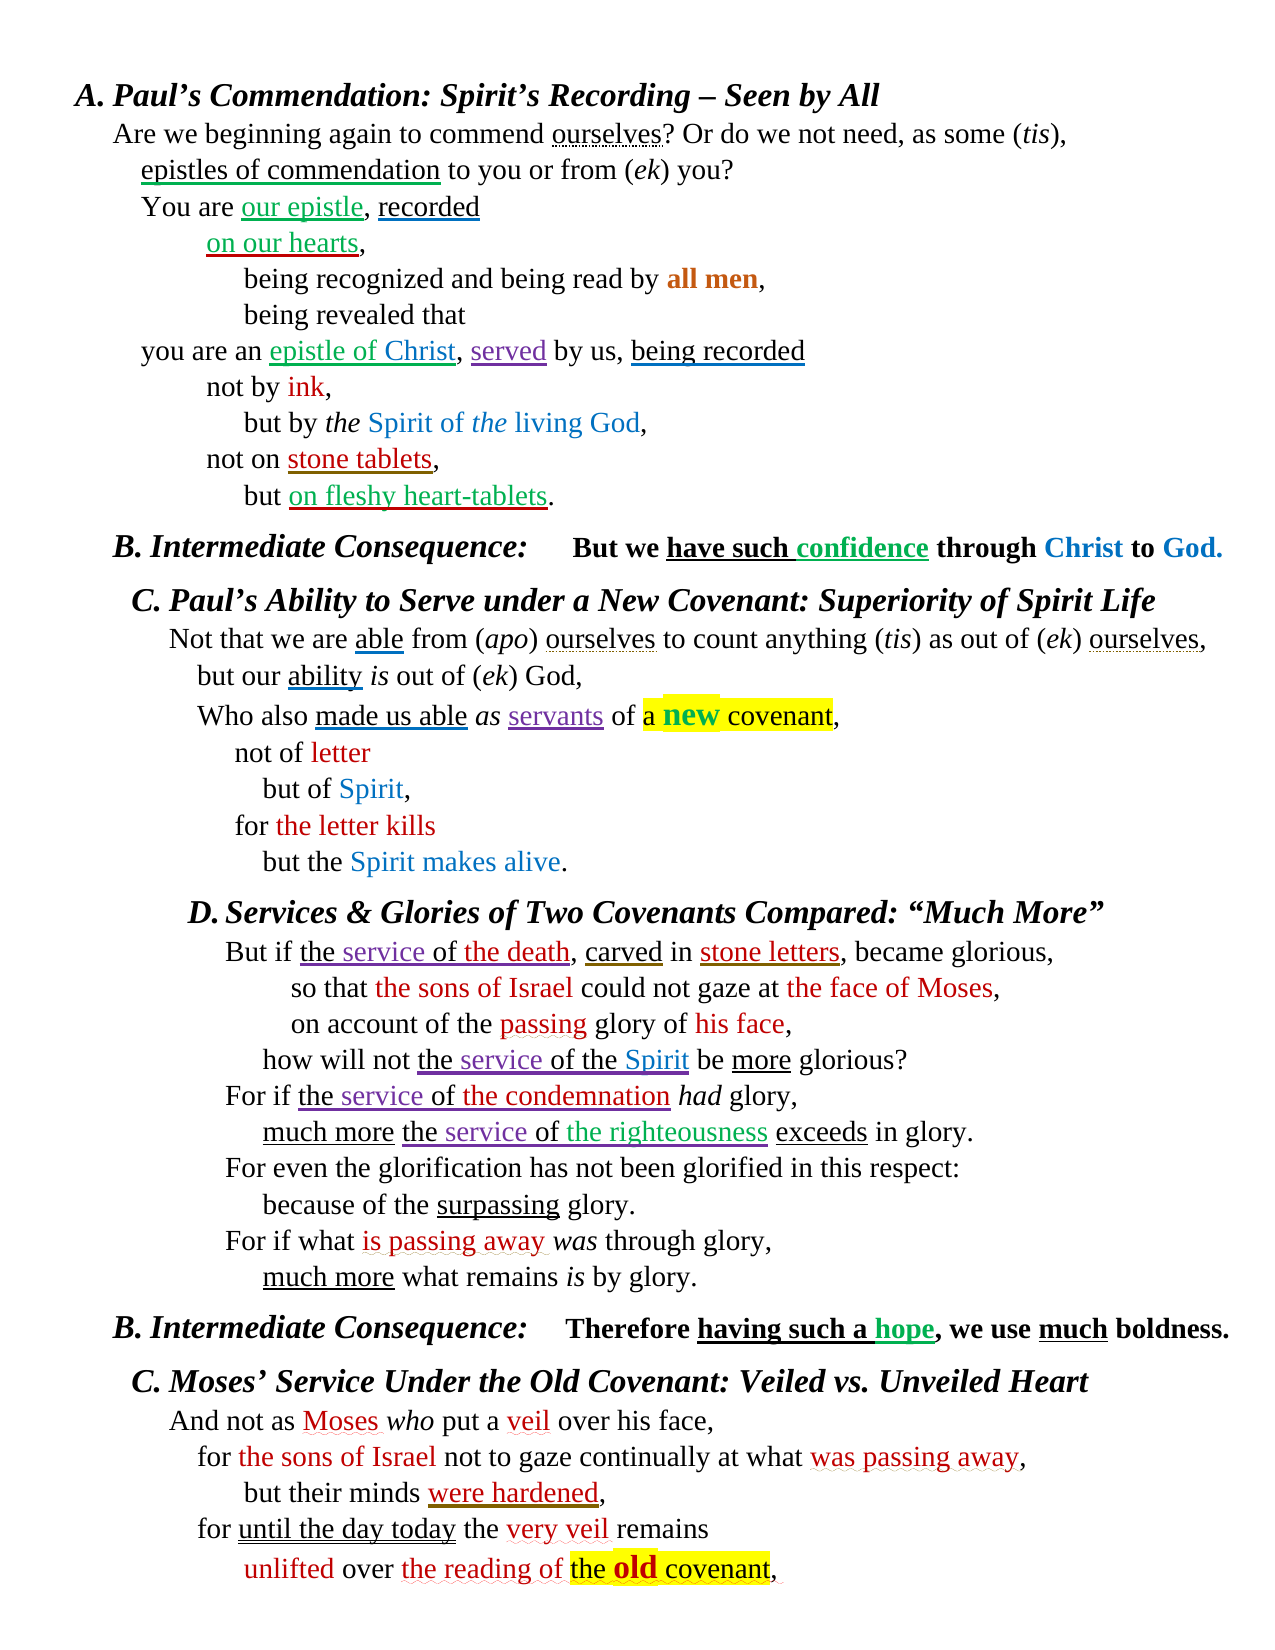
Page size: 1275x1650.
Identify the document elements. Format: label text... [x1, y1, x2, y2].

text on account of the passing glory of his face, [291, 1006, 1230, 1039]
list Paul’s Commendation: Spirit’s Recording – Seen by All [75, 75, 1230, 113]
text For if what is passing away was through glory, [225, 1223, 1230, 1256]
text And not as Moses who put a veil over his face, [169, 1403, 1230, 1436]
text but the Spirit makes alive. [262, 844, 1230, 877]
text unlifted over the reading of the old covenant, [244, 1547, 1230, 1586]
text much more what remains is by glory. [262, 1259, 1230, 1293]
text Not that we are able from (apo) ourselves to count anything (tis) as out of (ek) ourselves, [169, 622, 1230, 655]
text For if the service of the condemnation had glory, [225, 1078, 1230, 1112]
text not of letter [234, 735, 1230, 769]
text on our hearts, [206, 225, 1230, 258]
list Moses’ Service Under the Old Covenant: Veiled vs. Unveiled Heart [131, 1362, 1230, 1400]
text not by ink, [206, 369, 1230, 403]
text for until the day today the very veil remains [197, 1511, 1230, 1545]
text but their minds were hardened, [244, 1475, 1230, 1509]
text Are we beginning again to commend ourselves? Or do we not need, as some (tis), [112, 116, 1230, 150]
text for the sons of Israel not to gaze continually at what was passing away, [197, 1439, 1230, 1473]
text being recognized and being read by all men, [244, 261, 1230, 294]
text so that the sons of Israel could not gaze at the face of Moses, [291, 970, 1230, 1003]
text much more the service of the righteousness exceeds in glory. [262, 1114, 1230, 1148]
text but of Spirit, [262, 771, 1230, 805]
text You are our epistle, recorded [141, 189, 1230, 222]
text how will not the service of the Spirit be more glorious? [262, 1042, 1230, 1076]
text Who also made us able as servants of a new covenant, [197, 694, 663, 732]
list Services & Glories of Two Covenants Compared: “Much More” [187, 892, 1230, 931]
list Intermediate Consequence: But we have such confidence through Christ to God. [112, 526, 1230, 565]
list Intermediate Consequence: Therefore having such a hope, we use much boldness. [112, 1308, 1230, 1346]
text because of the surpassing glory. [262, 1187, 1230, 1220]
text not on stone tablets, [206, 442, 1230, 475]
text but on fleshy heart-tablets. [244, 478, 1230, 511]
text For even the glorification has not been glorified in this respect: [225, 1151, 1230, 1184]
text Who also made us able as servants of a new covenant, [720, 694, 1230, 732]
text But if the service of the death, carved in stone letters, became glorious, [225, 934, 1230, 967]
list Paul’s Ability to Serve under a New Covenant: Superiority of Spirit Life [131, 580, 1230, 619]
text but by the Spirit of the living God, [244, 406, 1230, 439]
text epistles of commendation to you or from (ek) you? [141, 152, 1230, 186]
text you are an epistle of Christ, served by us, being recorded [141, 333, 1230, 367]
text for the letter kills [234, 808, 1230, 841]
text but our ability is out of (ek) God, [197, 658, 1230, 691]
text being revealed that [244, 297, 1230, 331]
